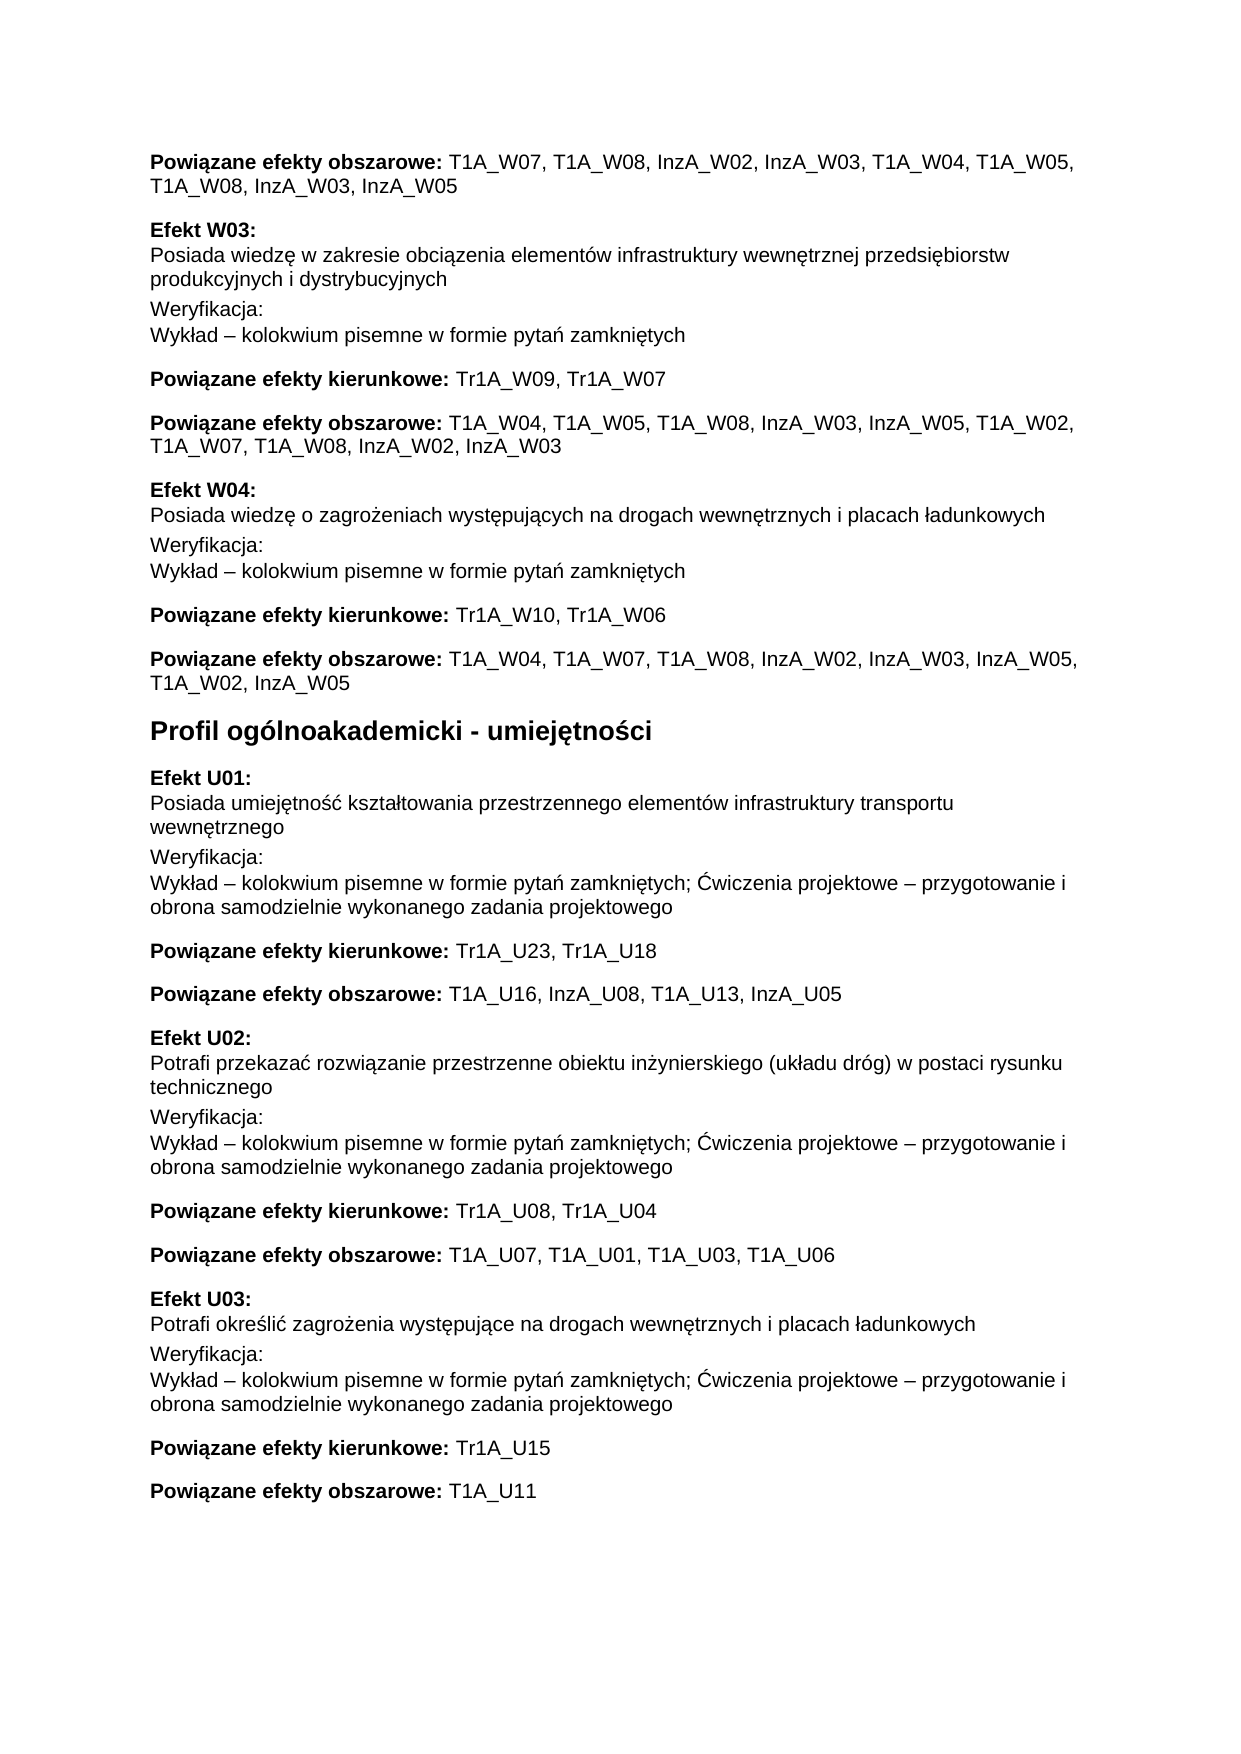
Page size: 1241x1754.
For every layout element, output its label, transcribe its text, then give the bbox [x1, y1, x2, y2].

text Efekt U03: [150, 1286, 1090, 1310]
text Potrafi określić zagrożenia występujące na drogach wewnętrznych i placach ładunkowych [150, 1311, 1090, 1335]
text Powiązane efekty obszarowe: T1A_W04, T1A_W05, T1A_W08, InzA_W03, InzA_W05, T1A_W02, T1A_W07, T1A_W08, InzA_W02, InzA_W03 [150, 410, 1090, 458]
text Posiada umiejętność kształtowania przestrzennego elementów infrastruktury transportu wewnętrznego [150, 791, 1090, 838]
text Weryfikacja: [150, 1105, 1090, 1129]
text Powiązane efekty obszarowe: T1A_W04, T1A_W07, T1A_W08, InzA_W02, InzA_W03, InzA_W05, T1A_W02, InzA_W05 [150, 647, 1090, 695]
subtitle Profil ogólnoakademicki - umiejętności [150, 714, 1090, 746]
text Weryfikacja: [150, 845, 1090, 869]
text Wykład – kolokwium pisemne w formie pytań zamkniętych; Ćwiczenia projektowe – przygotowanie i obrona samodzielnie wykonanego zadania projektowego [150, 871, 1090, 919]
text Powiązane efekty obszarowe: T1A_U07, T1A_U01, T1A_U03, T1A_U06 [150, 1243, 1090, 1267]
text Posiada wiedzę o zagrożeniach występujących na drogach wewnętrznych i placach ładunkowych [150, 503, 1090, 527]
text Powiązane efekty kierunkowe: Tr1A_W10, Tr1A_W06 [150, 603, 1090, 627]
text Wykład – kolokwium pisemne w formie pytań zamkniętych; Ćwiczenia projektowe – przygotowanie i obrona samodzielnie wykonanego zadania projektowego [150, 1131, 1090, 1179]
text Efekt W04: [150, 478, 1090, 502]
text Powiązane efekty obszarowe: T1A_U16, InzA_U08, T1A_U13, InzA_U05 [150, 982, 1090, 1006]
text Weryfikacja: [150, 297, 1090, 321]
text Weryfikacja: [150, 533, 1090, 557]
text Efekt U01: [150, 766, 1090, 789]
text Powiązane efekty kierunkowe: Tr1A_U08, Tr1A_U04 [150, 1199, 1090, 1223]
text Powiązane efekty kierunkowe: Tr1A_U23, Tr1A_U18 [150, 938, 1090, 962]
text Efekt W03: [150, 218, 1090, 242]
text Wykład – kolokwium pisemne w formie pytań zamkniętych [150, 323, 1090, 347]
text Powiązane efekty obszarowe: T1A_W07, T1A_W08, InzA_W02, InzA_W03, T1A_W04, T1A_W05, T1A_W08, InzA_W03, InzA_W05 [150, 150, 1090, 198]
text Wykład – kolokwium pisemne w formie pytań zamkniętych; Ćwiczenia projektowe – przygotowanie i obrona samodzielnie wykonanego zadania projektowego [150, 1368, 1090, 1416]
text Potrafi przekazać rozwiązanie przestrzenne obiektu inżynierskiego (układu dróg) w postaci rysunku technicznego [150, 1051, 1090, 1099]
text Posiada wiedzę w zakresie obciązenia elementów infrastruktury wewnętrznej przedsiębiorstw produkcyjnych i dystrybucyjnych [150, 243, 1090, 291]
text Weryfikacja: [150, 1342, 1090, 1366]
text Efekt U02: [150, 1026, 1090, 1050]
text Powiązane efekty obszarowe: T1A_U11 [150, 1479, 1090, 1503]
text Wykład – kolokwium pisemne w formie pytań zamkniętych [150, 559, 1090, 583]
text Powiązane efekty kierunkowe: Tr1A_U15 [150, 1435, 1090, 1459]
text Powiązane efekty kierunkowe: Tr1A_W09, Tr1A_W07 [150, 367, 1090, 391]
